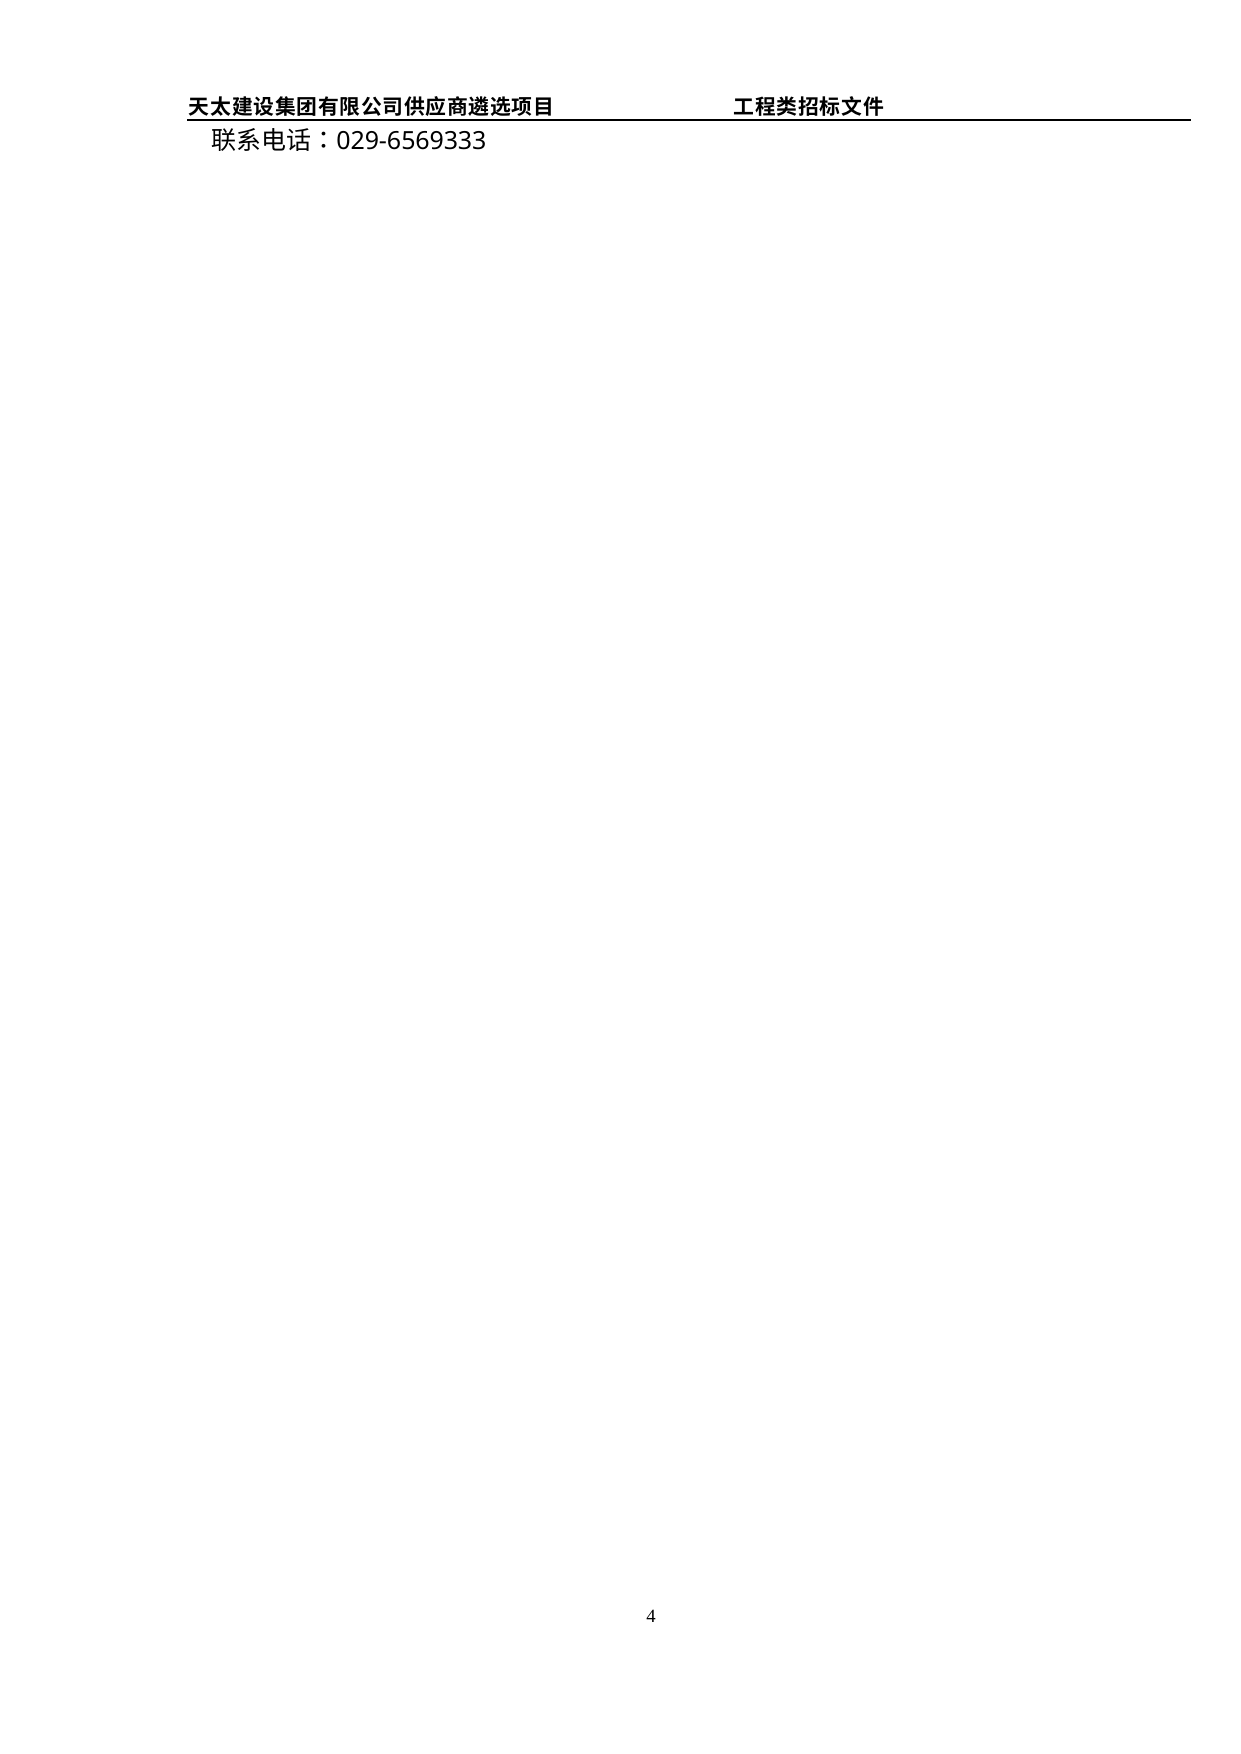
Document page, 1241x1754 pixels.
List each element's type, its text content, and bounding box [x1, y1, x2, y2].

text 联系电话：029-6569333 [162, 123, 1192, 157]
